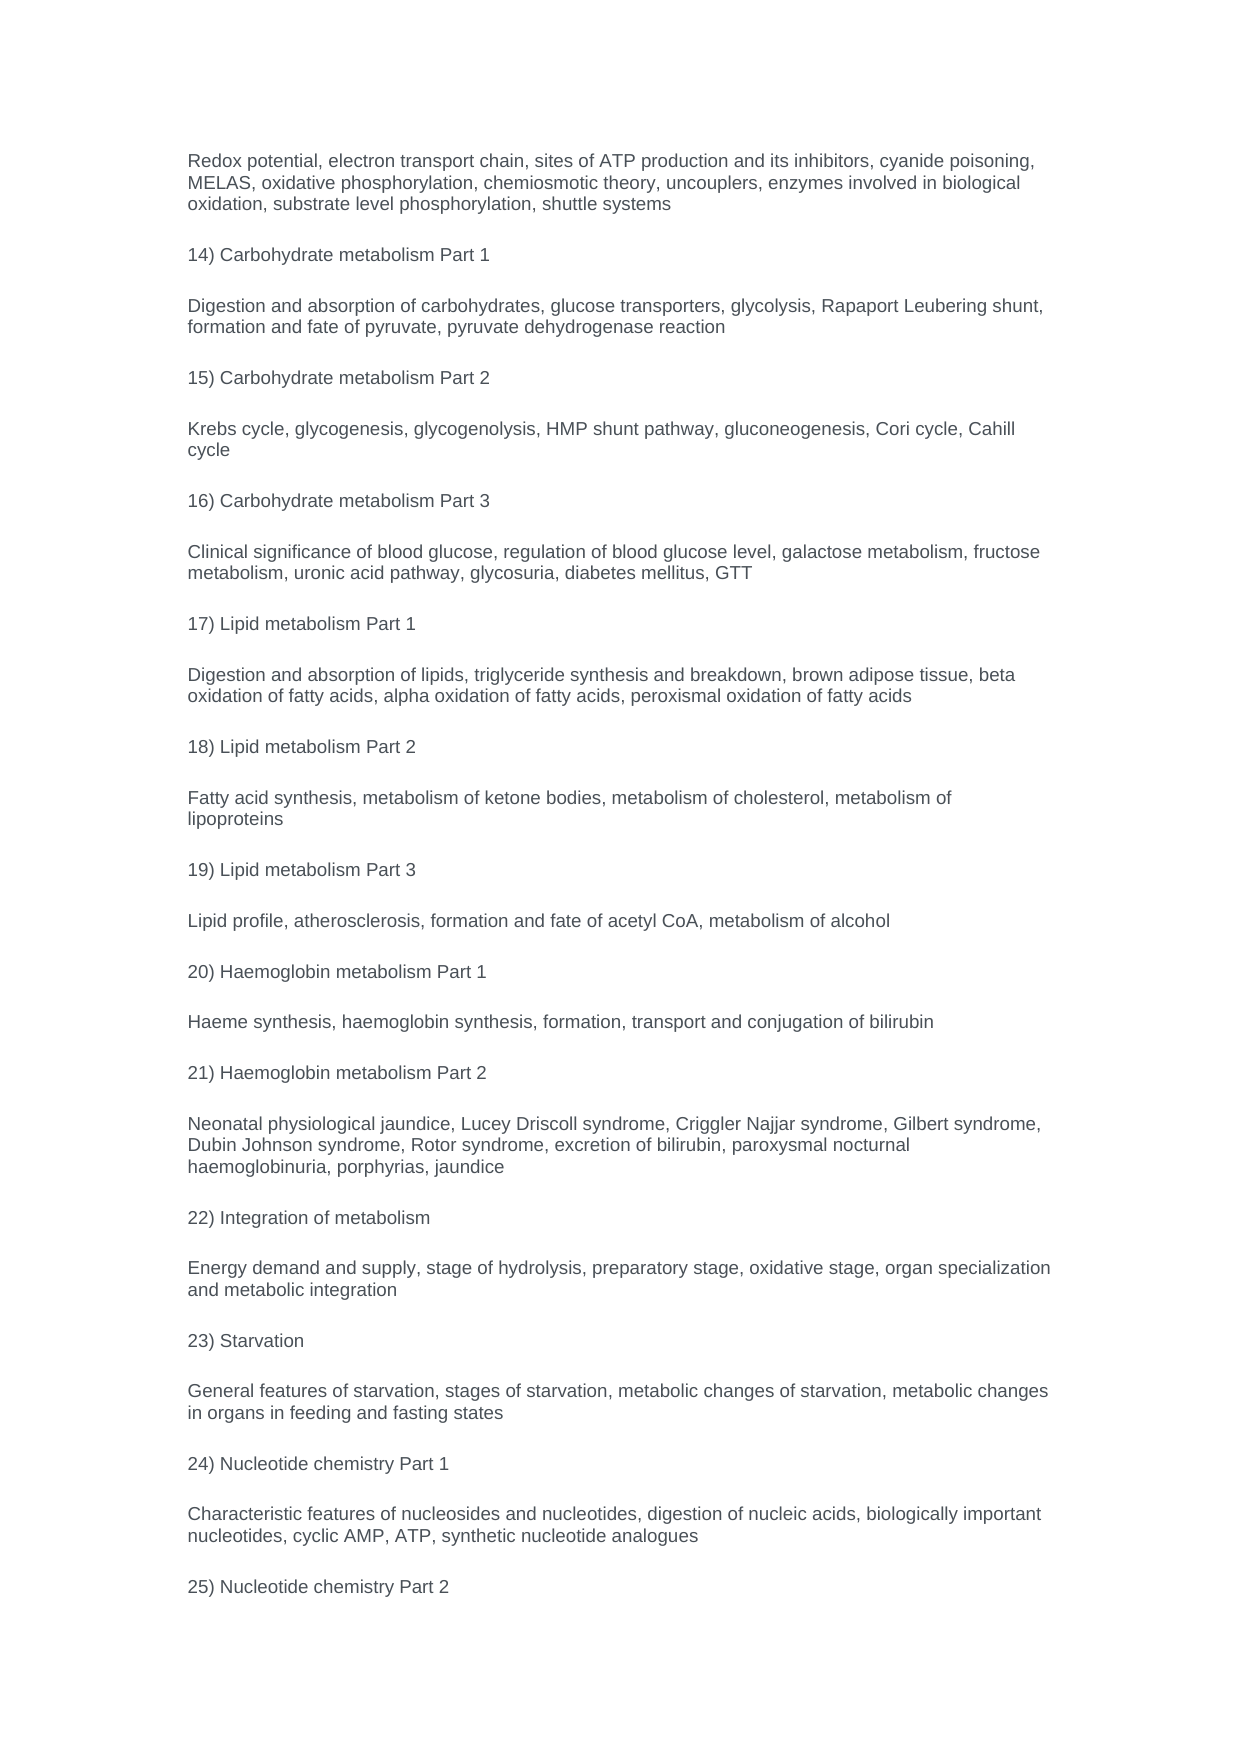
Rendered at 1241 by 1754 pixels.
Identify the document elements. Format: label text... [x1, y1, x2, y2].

text 18) Lipid metabolism Part 2 [187, 736, 1053, 757]
text 23) Starvation [187, 1329, 1053, 1351]
text Fatty acid synthesis, metabolism of ketone bodies, metabolism of cholesterol, metabolism of lipoproteins [187, 787, 1053, 830]
text Neonatal physiological jaundice, Lucey Driscoll syndrome, Criggler Najjar syndrome, Gilbert syndrome, Dubin Johnson syndrome, Rotor syndrome, excretion of bilirubin, paroxysmal nocturnal haemoglobinuria, porphyrias, jaundice [187, 1113, 1053, 1177]
text Energy demand and supply, stage of hydrolysis, preparatory stage, oxidative stage, organ specialization and metabolic integration [187, 1257, 1053, 1300]
text 15) Carbohydrate metabolism Part 2 [187, 367, 1053, 388]
text 14) Carbohydrate metabolism Part 1 [187, 244, 1053, 265]
text Lipid profile, atherosclerosis, formation and fate of acetyl CoA, metabolism of alcohol [187, 910, 1053, 931]
text 16) Carbohydrate metabolism Part 3 [187, 490, 1053, 511]
text Redox potential, electron transport chain, sites of ATP production and its inhibitors, cyanide poisoning, MELAS, oxidative phosphorylation, chemiosmotic theory, uncouplers, enzymes involved in biological oxidation, substrate level phosphorylation, shuttle systems [187, 150, 1053, 215]
text Characteristic features of nucleosides and nucleotides, digestion of nucleic acids, biologically important nucleotides, cyclic AMP, ATP, synthetic nucleotide analogues [187, 1503, 1053, 1546]
text Clinical significance of blood glucose, regulation of blood glucose level, galactose metabolism, fructose metabolism, uronic acid pathway, glycosuria, diabetes mellitus, GTT [187, 541, 1053, 584]
text 17) Lipid metabolism Part 1 [187, 613, 1053, 634]
text Krebs cycle, glycogenesis, glycogenolysis, HMP shunt pathway, gluconeogenesis, Cori cycle, Cahill cycle [187, 418, 1053, 461]
text Haeme synthesis, haemoglobin synthesis, formation, transport and conjugation of bilirubin [187, 1011, 1053, 1033]
text 25) Nucleotide chemistry Part 2 [187, 1576, 1053, 1597]
text 24) Nucleotide chemistry Part 1 [187, 1452, 1053, 1474]
text General features of starvation, stages of starvation, metabolic changes of starvation, metabolic changes in organs in feeding and fasting states [187, 1380, 1053, 1423]
text Digestion and absorption of carbohydrates, glucose transporters, glycolysis, Rapaport Leubering shunt, formation and fate of pyruvate, pyruvate dehydrogenase reaction [187, 294, 1053, 338]
text Digestion and absorption of lipids, triglyceride synthesis and breakdown, brown adipose tissue, beta oxidation of fatty acids, alpha oxidation of fatty acids, peroxismal oxidation of fatty acids [187, 664, 1053, 707]
text 19) Lipid metabolism Part 3 [187, 859, 1053, 881]
text 20) Haemoglobin metabolism Part 1 [187, 960, 1053, 982]
text 21) Haemoglobin metabolism Part 2 [187, 1062, 1053, 1083]
text 22) Integration of metabolism [187, 1206, 1053, 1228]
